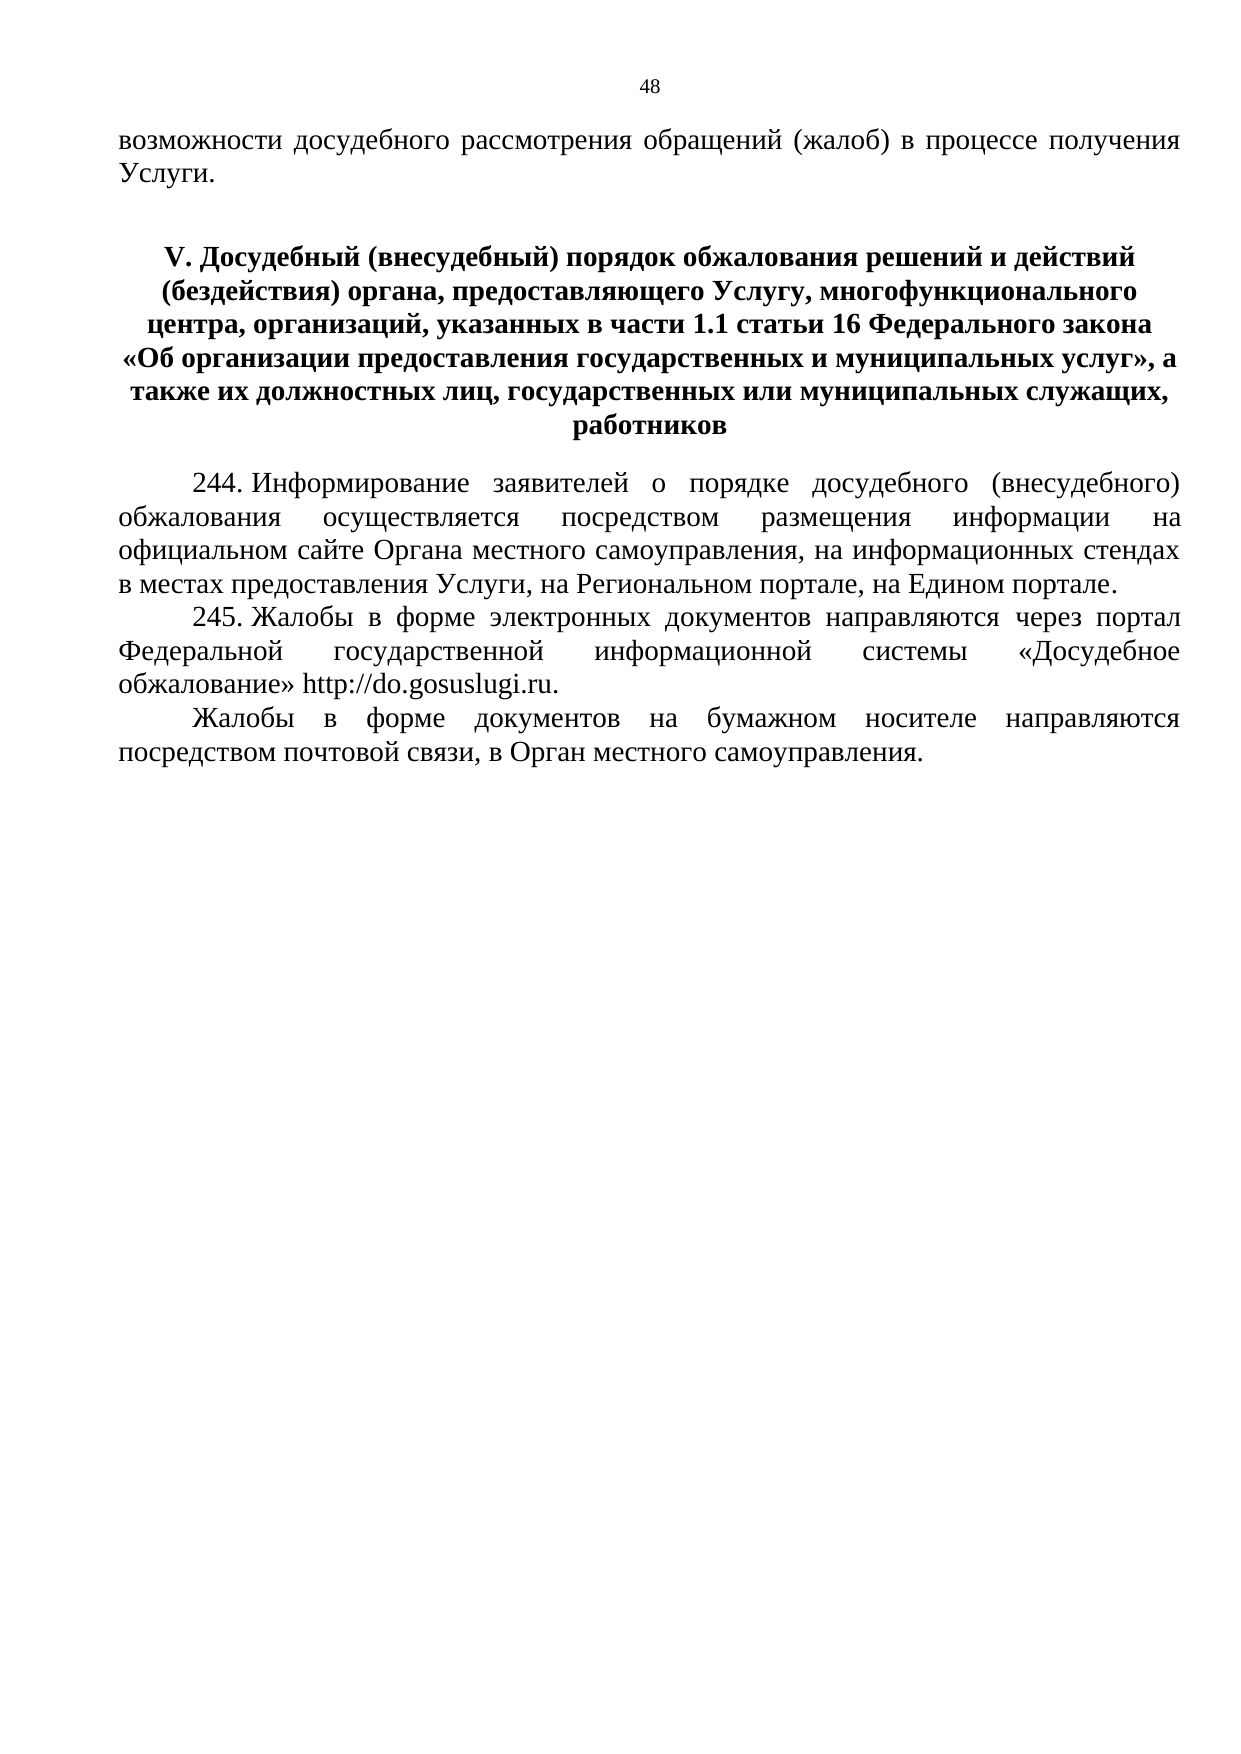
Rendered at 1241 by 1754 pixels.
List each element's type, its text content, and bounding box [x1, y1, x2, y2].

text V. Досудебный (внесудебный) порядок обжалования решений и действий (бездействия) органа, предоставляющего Услугу, многофункционального центра, организаций, указанных в части 1.1 статьи 16 Федерального закона «Об организации предоставления государственных и муниципальных услуг», а также их должностных лиц, государственных или муниципальных служащих, работников [118, 239, 1181, 440]
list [118, 122, 1181, 189]
list Информирование заявителей о порядке досудебного (внесудебного) обжалования осуществляется посредством размещения информации на официальном сайте Органа местного самоуправления, на информационных стендах в местах предоставления Услуги, на Региональном портале, на Едином портале. [118, 465, 1181, 599]
list Жалобы в форме электронных документов направляются через портал Федеральной государственной информационной системы «Досудебное обжалование» http://do.gosuslugi.ru. [118, 599, 1181, 700]
text Жалобы в форме документов на бумажном носителе направляются посредством почтовой связи, в Орган местного самоуправления. [118, 700, 1181, 767]
